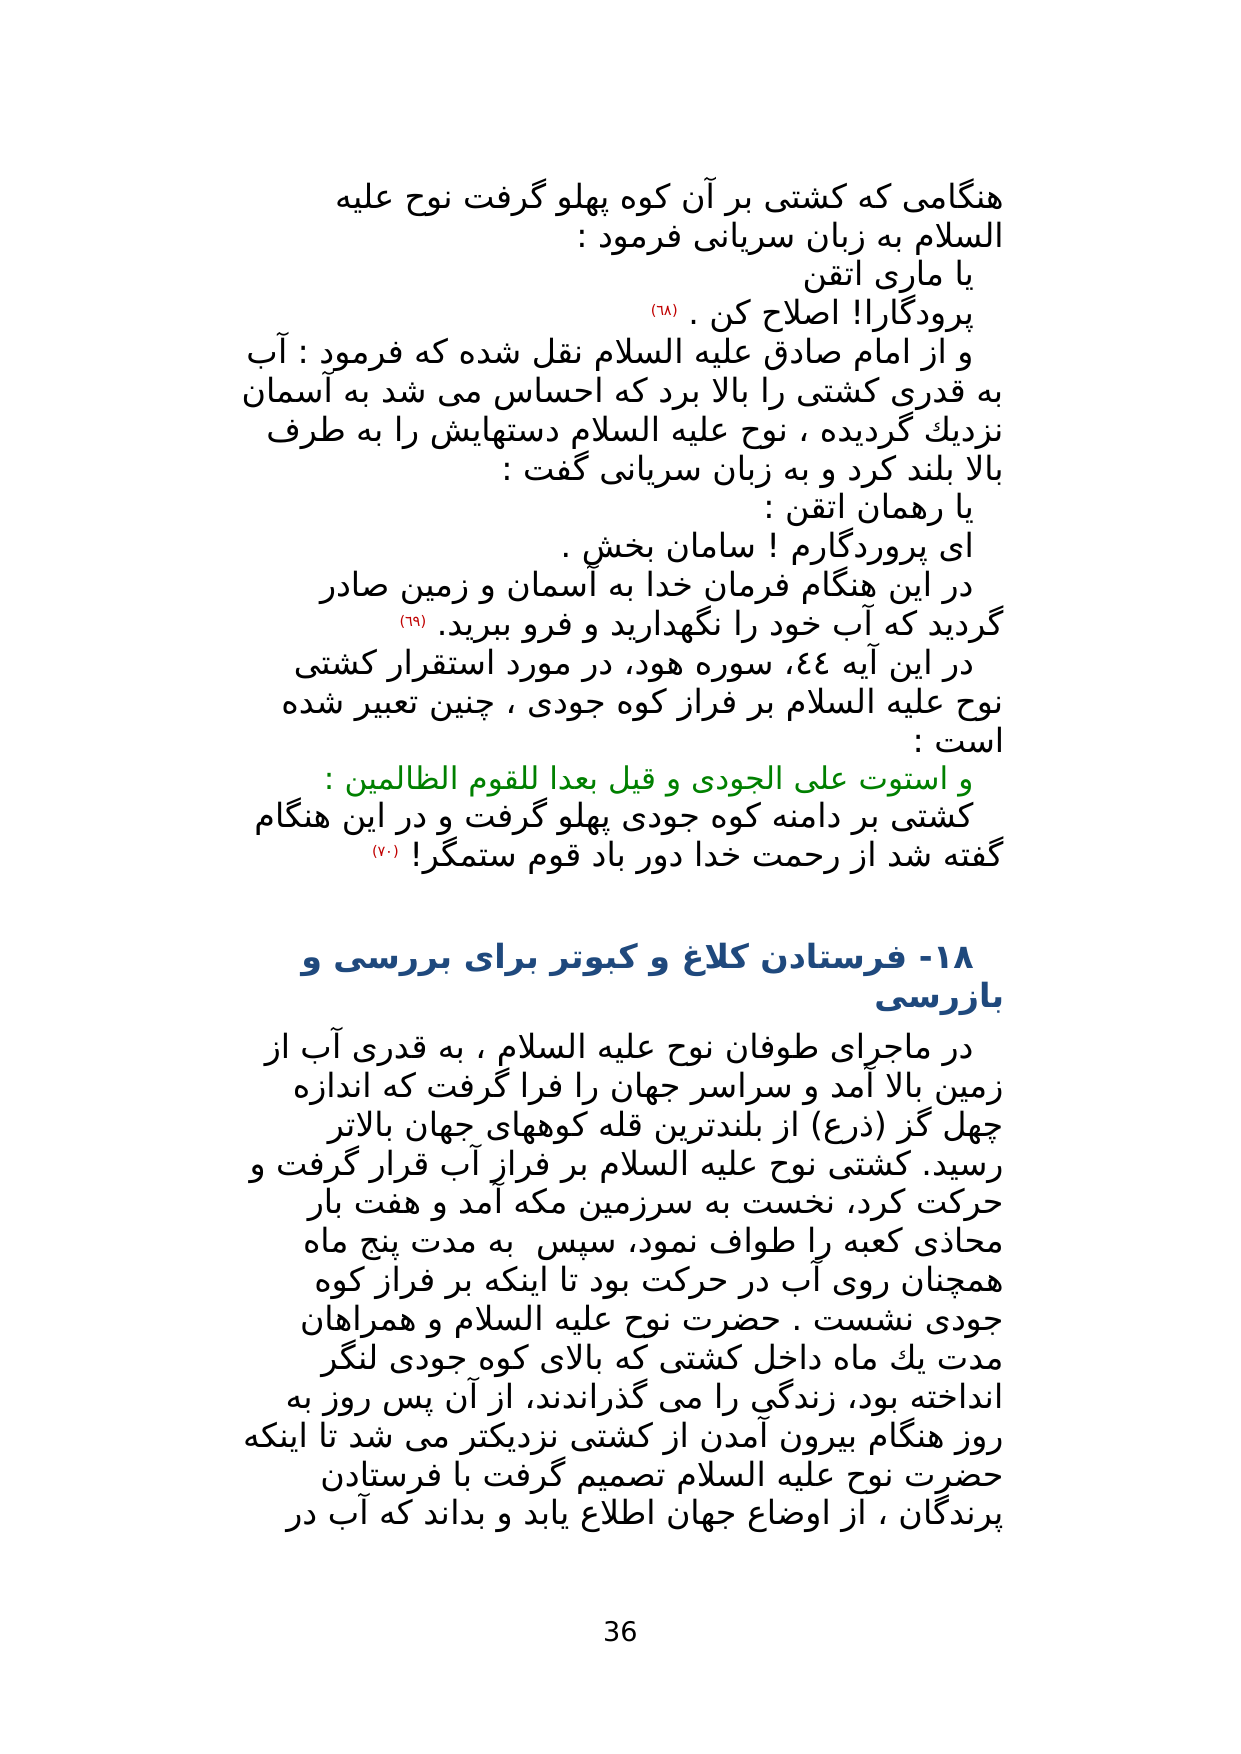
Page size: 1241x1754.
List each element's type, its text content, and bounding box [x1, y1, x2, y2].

text در اين آيه ٤٤، سوره هود، در مورد استقرار كشتى نوح عليه السلام بر فراز كوه جودى ، چنين تعبير شده است : [236, 643, 1004, 760]
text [236, 177, 1004, 255]
text يا رهمان اتقن : [236, 488, 1004, 527]
text پرودگارا! اصلاح كن . (٦٨) [236, 294, 1004, 333]
text و از امام صادق عليه السلام نقل شده كه فرمود : آب به قدرى كشتى را بالا برد كه احساس مى شد به آسمان نزديك گرديده ، نوح عليه السلام دستهايش را به طرف بالا بلند كرد و به زبان سريانى گفت : [236, 333, 1004, 488]
text كشتى بر دامنه كوه جودى پهلو گرفت و در اين هنگام گفته شد از رحمت خدا دور باد قوم ستمگر! (٧٠) [236, 796, 1004, 874]
text اى پروردگارم ! سامان بخش . [236, 527, 1004, 566]
text و استوت على الجودى و قيل بعدا للقوم الظالمين : [236, 760, 1004, 796]
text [236, 1028, 1004, 1533]
subtitle ١٨- فرستادن كلاغ و كبوتر براى بررسى و بازرسى [236, 937, 1004, 1015]
text يا مارى اتقن [236, 255, 1004, 294]
text در اين هنگام فرمان خدا به آسمان و زمين صادر گرديد كه آب خود را نگهداريد و فرو ببريد. (٦٩) [236, 566, 1004, 643]
